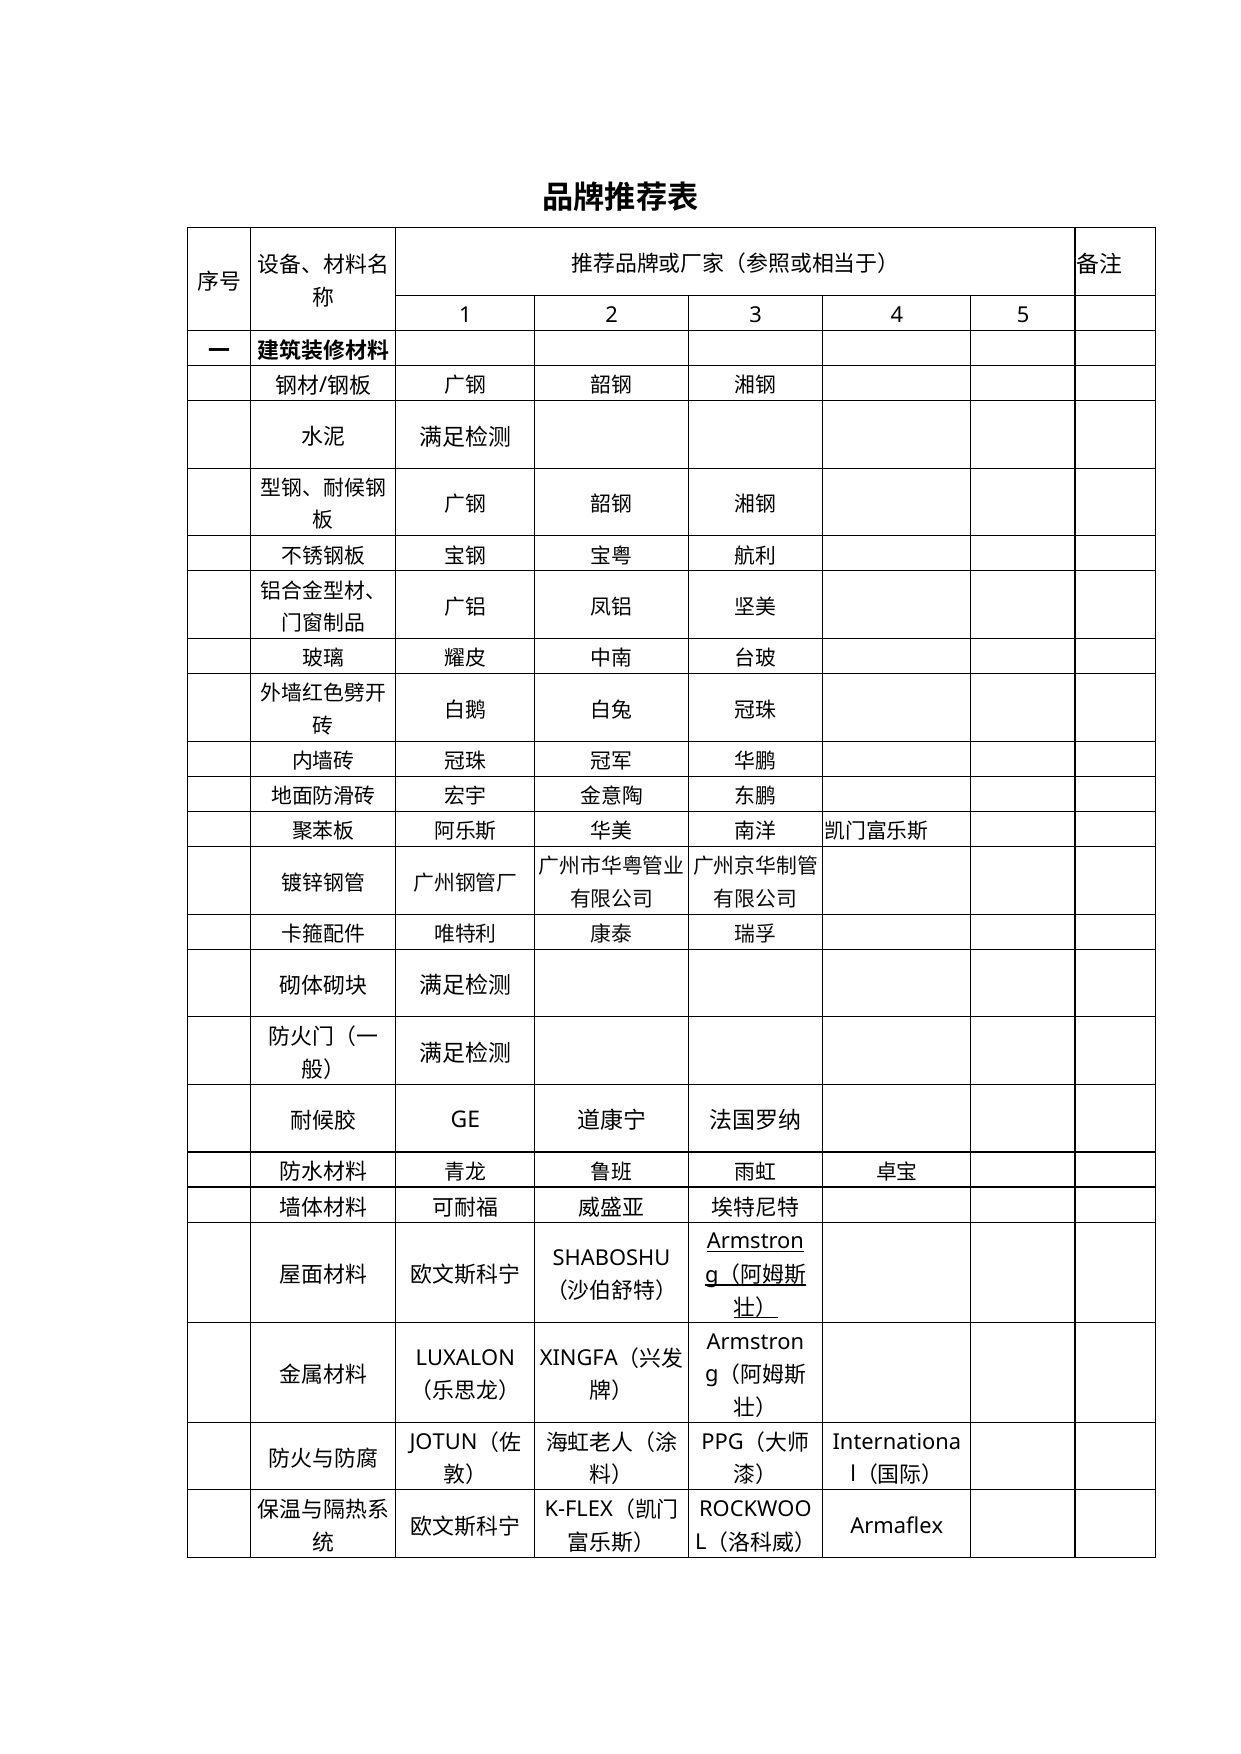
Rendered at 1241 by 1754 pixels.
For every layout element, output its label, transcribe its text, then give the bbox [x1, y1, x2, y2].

table_header 设备、材料名称 [251, 228, 395, 330]
table_cell [188, 915, 250, 948]
table_cell 广钢 [396, 469, 534, 535]
table_cell [971, 1423, 1074, 1489]
table_cell [971, 571, 1074, 638]
table_cell [823, 1223, 970, 1322]
table_cell PPG（大师漆） [689, 1423, 822, 1489]
table_cell [971, 1223, 1074, 1322]
table_cell 凤铝 [535, 571, 688, 638]
table_cell [971, 1188, 1074, 1222]
table_cell 建筑装修材料 [251, 331, 395, 365]
table_cell [971, 366, 1074, 400]
table_cell 湘钢 [689, 469, 822, 535]
table_cell [188, 1017, 250, 1084]
table_cell Armstrong（阿姆斯壮） [689, 1323, 822, 1422]
table_cell [1076, 536, 1155, 570]
table_cell 韶钢 [535, 469, 688, 535]
table_cell 广州京华制管有限公司 [689, 847, 822, 913]
table_cell 冠珠 [689, 674, 822, 741]
table_cell [188, 571, 250, 638]
table_cell International（国际） [823, 1423, 970, 1489]
table_cell 不锈钢板 [251, 536, 395, 570]
table_cell [823, 639, 970, 673]
table_cell 凯门富乐斯 [823, 812, 970, 846]
table_cell 宝粤 [535, 536, 688, 570]
table_cell [188, 639, 250, 673]
table_cell 玻璃 [251, 639, 395, 673]
table_cell [823, 1085, 970, 1151]
table_cell [689, 950, 822, 1016]
table_cell [1076, 1153, 1155, 1186]
table_cell 埃特尼特 [689, 1188, 822, 1222]
table_cell [971, 469, 1074, 535]
table_cell [971, 812, 1074, 846]
table_cell 水泥 [251, 401, 395, 467]
table_cell [188, 1153, 250, 1186]
table_cell [1076, 674, 1155, 741]
table_cell Armaflex [823, 1490, 970, 1557]
table_cell [823, 1017, 970, 1084]
table_cell [188, 777, 250, 811]
table_cell 金意陶 [535, 777, 688, 811]
table_cell 阿乐斯 [396, 812, 534, 846]
table_cell 欧文斯科宁 [396, 1490, 534, 1557]
table_cell Armstrong（阿姆斯壮） [689, 1223, 822, 1322]
table_cell 金属材料 [251, 1323, 395, 1422]
table_cell [971, 742, 1074, 776]
table_cell 雨虹 [689, 1153, 822, 1186]
table_cell [188, 536, 250, 570]
table_cell [971, 1153, 1074, 1186]
table_cell [535, 331, 688, 365]
table_cell [971, 777, 1074, 811]
table_cell 3 [689, 296, 822, 330]
table_cell [971, 674, 1074, 741]
table_cell 航利 [689, 536, 822, 570]
table_cell [689, 1017, 822, 1084]
table_cell [1076, 296, 1155, 330]
table_cell [188, 950, 250, 1016]
table_cell [823, 950, 970, 1016]
table_cell [823, 331, 970, 365]
table_cell 屋面材料 [251, 1223, 395, 1322]
table_cell GE [396, 1085, 534, 1151]
table_cell 外墙红色劈开砖 [251, 674, 395, 741]
table_cell [823, 401, 970, 467]
table_cell 道康宁 [535, 1085, 688, 1151]
table_cell 法国罗纳 [689, 1085, 822, 1151]
table_cell LUXALON（乐思龙） [396, 1323, 534, 1422]
table_cell [823, 847, 970, 913]
table_cell 广钢 [396, 366, 534, 400]
table_cell 聚苯板 [251, 812, 395, 846]
table_cell [1076, 777, 1155, 811]
table_cell 坚美 [689, 571, 822, 638]
table_cell 5 [971, 296, 1074, 330]
table_cell XINGFA（兴发牌） [535, 1323, 688, 1422]
table_header 推荐品牌或厂家（参照或相当于） [396, 228, 1074, 294]
table_cell 满足检测 [396, 1017, 534, 1084]
table_cell 宝钢 [396, 536, 534, 570]
table_cell [823, 366, 970, 400]
table_cell 卡箍配件 [251, 915, 395, 948]
table_cell 2 [535, 296, 688, 330]
table_cell 耐候胶 [251, 1085, 395, 1151]
table_cell [971, 915, 1074, 948]
table_cell 华美 [535, 812, 688, 846]
table_cell 可耐福 [396, 1188, 534, 1222]
table_cell K-FLEX（凯门富乐斯） [535, 1490, 688, 1557]
table_cell 满足检测 [396, 401, 534, 467]
table_cell [689, 331, 822, 365]
table_cell [188, 1323, 250, 1422]
table_cell [1076, 742, 1155, 776]
table_cell [1076, 401, 1155, 467]
table_cell 铝合金型材、门窗制品 [251, 571, 395, 638]
table_cell [971, 950, 1074, 1016]
text 品牌推荐表 [187, 162, 1053, 227]
table_cell 白兔 [535, 674, 688, 741]
table_cell 韶钢 [535, 366, 688, 400]
table_cell 保温与隔热系统 [251, 1490, 395, 1557]
table_cell [188, 1423, 250, 1489]
table_cell [188, 1085, 250, 1151]
table_cell [188, 469, 250, 535]
table_cell [1076, 1188, 1155, 1222]
table_cell 墙体材料 [251, 1188, 395, 1222]
table_cell [971, 847, 1074, 913]
table_cell [188, 366, 250, 400]
table_cell [188, 1188, 250, 1222]
table_cell [823, 1188, 970, 1222]
table_cell [823, 674, 970, 741]
table_cell [1076, 1017, 1155, 1084]
table_cell 青龙 [396, 1153, 534, 1186]
table_cell 4 [823, 296, 970, 330]
table_cell [1076, 1223, 1155, 1322]
table_cell [188, 742, 250, 776]
table_cell 白鹅 [396, 674, 534, 741]
table_cell 广州市华粤管业有限公司 [535, 847, 688, 913]
table_cell 砌体砌块 [251, 950, 395, 1016]
table_cell [1076, 639, 1155, 673]
table_cell 广州钢管厂 [396, 847, 534, 913]
table_cell JOTUN（佐敦） [396, 1423, 534, 1489]
table_cell 内墙砖 [251, 742, 395, 776]
table_cell 宏宇 [396, 777, 534, 811]
table_cell [1076, 915, 1155, 948]
table_cell 耀皮 [396, 639, 534, 673]
table_cell [971, 639, 1074, 673]
table_cell [188, 1490, 250, 1557]
table_cell [971, 1085, 1074, 1151]
table_cell 欧文斯科宁 [396, 1223, 534, 1322]
table_cell 湘钢 [689, 366, 822, 400]
table_cell 防火门（一般） [251, 1017, 395, 1084]
table_cell 瑞孚 [689, 915, 822, 948]
table_cell [823, 571, 970, 638]
table_cell 1 [396, 296, 534, 330]
table_cell 海虹老人（涂料） [535, 1423, 688, 1489]
table_cell 防水材料 [251, 1153, 395, 1186]
table_cell [535, 1017, 688, 1084]
table_cell 冠珠 [396, 742, 534, 776]
table_cell [689, 401, 822, 467]
table_cell [971, 331, 1074, 365]
table_cell [535, 950, 688, 1016]
table_cell 满足检测 [396, 950, 534, 1016]
table_cell 冠军 [535, 742, 688, 776]
table_cell [1076, 812, 1155, 846]
table_cell 南洋 [689, 812, 822, 846]
table_header 备注 [1076, 228, 1155, 294]
table_cell [971, 536, 1074, 570]
table_cell [971, 401, 1074, 467]
table_cell [535, 401, 688, 467]
table_cell 中南 [535, 639, 688, 673]
table_cell [823, 777, 970, 811]
table_cell 地面防滑砖 [251, 777, 395, 811]
table_cell 华鹏 [689, 742, 822, 776]
table_cell [1076, 1423, 1155, 1489]
table_cell [396, 331, 534, 365]
table_cell [971, 1017, 1074, 1084]
table_cell [188, 1223, 250, 1322]
table_cell [1076, 571, 1155, 638]
table_cell [1076, 366, 1155, 400]
table_cell [823, 1323, 970, 1422]
table_cell [188, 812, 250, 846]
table_cell [188, 847, 250, 913]
table_header 序号 [188, 228, 250, 330]
table_cell 东鹏 [689, 777, 822, 811]
table_cell [1076, 1085, 1155, 1151]
table_cell [1076, 1323, 1155, 1422]
table_cell [1076, 950, 1155, 1016]
table_cell [188, 401, 250, 467]
table_cell [1076, 1490, 1155, 1557]
table_cell [1076, 331, 1155, 365]
table_cell [188, 674, 250, 741]
table_cell [971, 1323, 1074, 1422]
table_cell 钢材/钢板 [251, 366, 395, 400]
table_cell SHABOSHU（沙伯舒特） [535, 1223, 688, 1322]
table_cell 一 [188, 331, 250, 365]
table_cell ROCKWOOL（洛科威） [689, 1490, 822, 1557]
table_cell 康泰 [535, 915, 688, 948]
table_cell [823, 915, 970, 948]
table_cell 鲁班 [535, 1153, 688, 1186]
table_cell 唯特利 [396, 915, 534, 948]
table_cell 广铝 [396, 571, 534, 638]
table_cell 威盛亚 [535, 1188, 688, 1222]
table_cell 防火与防腐 [251, 1423, 395, 1489]
table_cell 型钢、耐候钢板 [251, 469, 395, 535]
table_cell 镀锌钢管 [251, 847, 395, 913]
table_cell [823, 742, 970, 776]
table_cell 台玻 [689, 639, 822, 673]
table_cell [823, 469, 970, 535]
table_cell [971, 1490, 1074, 1557]
table_cell [1076, 469, 1155, 535]
table_cell 卓宝 [823, 1153, 970, 1186]
table_cell [1076, 847, 1155, 913]
table_cell [823, 536, 970, 570]
